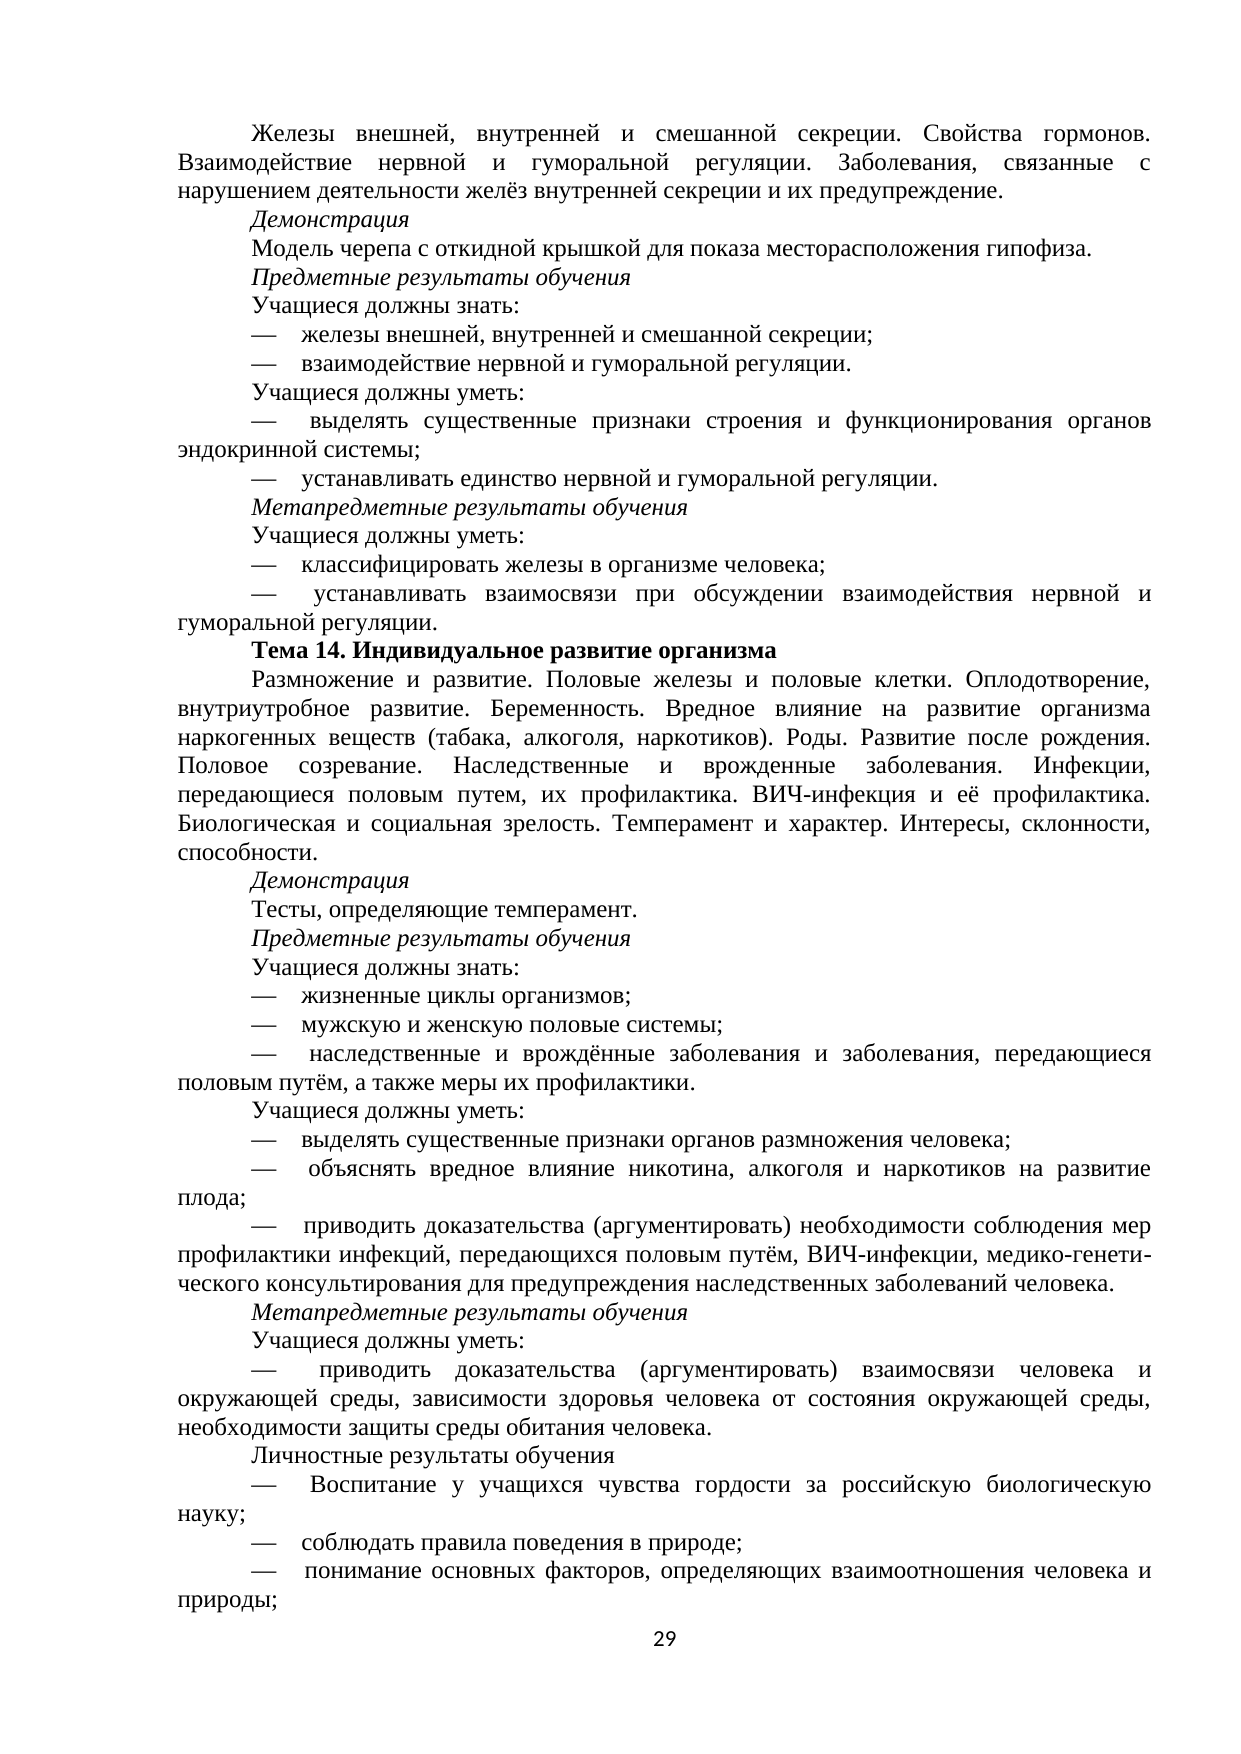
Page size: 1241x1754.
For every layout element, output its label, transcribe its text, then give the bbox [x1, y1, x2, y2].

text — мужскую и женскую половые системы; [177, 1009, 1152, 1038]
text — объяснять вредное влияние никотина, алкоголя и наркотиков на развитие плода; [177, 1153, 1152, 1211]
text — классифицировать железы в организме человека; [177, 549, 1152, 578]
text Модель черепа с откидной крышкой для показа месторасположения гипофиза. [177, 233, 1152, 262]
text Учащиеся должны знать: [177, 291, 1152, 319]
text — взаимодействие нервной и гуморальной регуляции. [177, 348, 1152, 377]
text Тема 14. Индивидуальное развитие организма [177, 636, 1152, 664]
text — Воспитание у учащихся чувства гордости за российскую биологическую науку; [177, 1469, 1152, 1527]
text — приводить доказательства (аргументировать) взаимосвязи человека и окружающей среды, зависимости здоровья человека от состояния окружающей среды, необходимости защиты среды обитания человека. [177, 1354, 1152, 1441]
text — выделять существенные признаки органов размножения человека; [177, 1124, 1152, 1153]
text Размножение и развитие. Половые железы и половые клетки. Оплодотворение, внутриутробное развитие. Беременность. Вредное влияние на развитие организма наркогенных веществ (табака, алкоголя, наркотиков). Роды. Развитие после рождения. Половое созревание. Наследственные и врожденные заболевания. Инфекции, передающиеся половым путем, их профилактика. ВИЧ-инфекция и её профилактика. Биологическая и социальная зрелость. Темперамент и характер. Интересы, склонности, способности. [177, 664, 1152, 866]
text — устанавливать взаимосвязи при обсуждении взаимодействия нервной и гуморальной регуляции. [177, 578, 1152, 636]
text — наследственные и врождённые заболевания и заболевания, передающиеся половым путём, а также меры их профилактики. [177, 1038, 1152, 1096]
text Демонстрация [177, 204, 1152, 233]
text Железы внешней, внутренней и смешанной секреции. Свойства гормонов. Взаимодействие нервной и гуморальной регуляции. Заболевания, связанные с нарушением деятельности желёз внутренней секреции и их предупреждение. [177, 118, 1152, 204]
text Метапредметные результаты обучения [177, 1297, 1152, 1326]
text — выделять существенные признаки строения и функционирования органов эндокринной системы; [177, 406, 1152, 463]
text — устанавливать единство нервной и гуморальной регуляции. [177, 463, 1152, 492]
text — жизненные циклы организмов; [177, 981, 1152, 1009]
text Учащиеся должны уметь: [177, 377, 1152, 406]
text Предметные результаты обучения [177, 923, 1152, 952]
text Личностные результаты обучения [177, 1441, 1152, 1469]
text Учащиеся должны уметь: [177, 521, 1152, 549]
text — соблюдать правила поведения в природе; [177, 1527, 1152, 1556]
text — железы внешней, внутренней и смешанной секреции; [177, 319, 1152, 348]
text Тесты, определяющие темперамент. [177, 894, 1152, 923]
text Учащиеся должны уметь: [177, 1326, 1152, 1354]
text Учащиеся должны уметь: [177, 1096, 1152, 1124]
text Учащиеся должны знать: [177, 952, 1152, 981]
text — приводить доказательства (аргументировать) необходимости соблюдения мер профилактики инфекций, передающихся половым путём, ВИЧ-инфекции, медико-генетического консультирования для предупреждения наследственных заболеваний человека. [177, 1211, 1152, 1297]
text Метапредметные результаты обучения [177, 492, 1152, 521]
text — понимание основных факторов, определяющих взаимоотношения человека и природы; [177, 1556, 1152, 1613]
text Демонстрация [177, 866, 1152, 894]
text Предметные результаты обучения [177, 262, 1152, 291]
